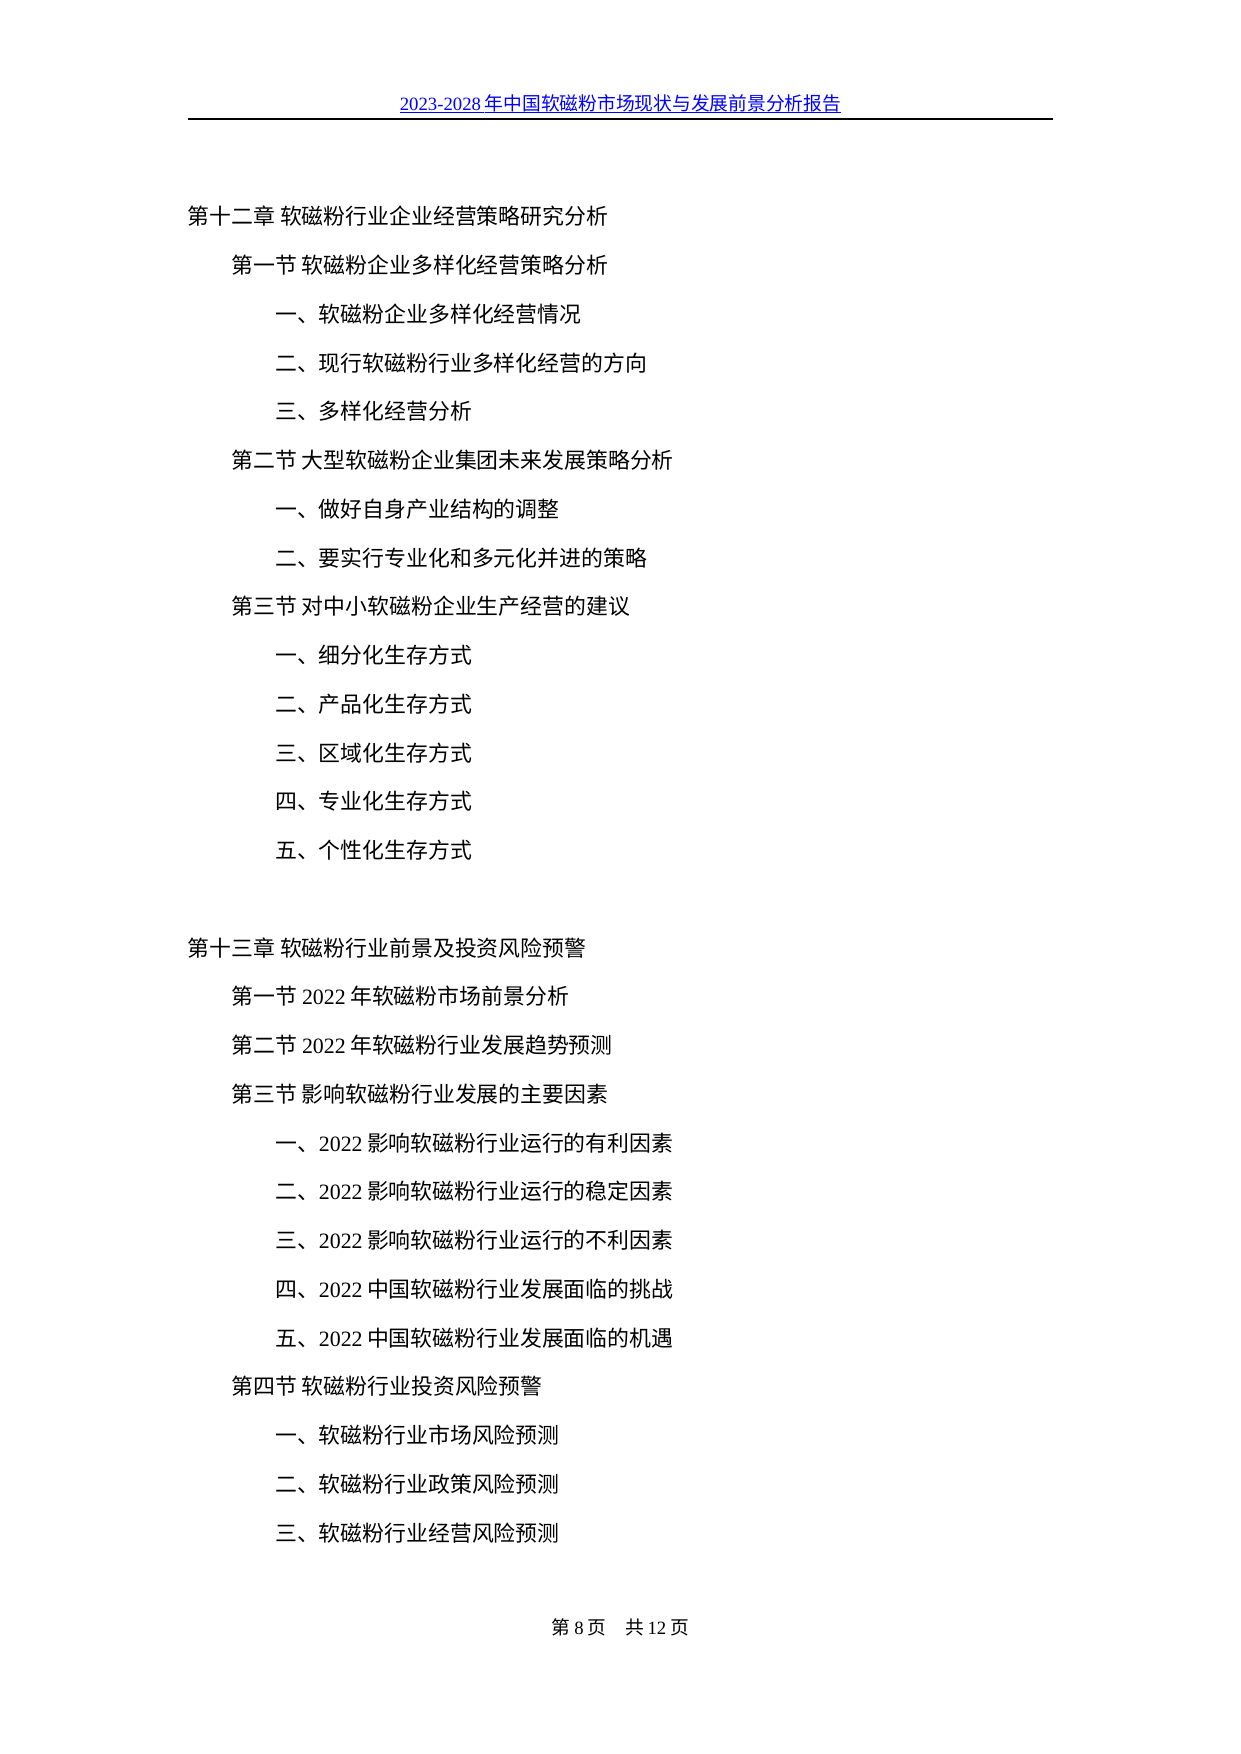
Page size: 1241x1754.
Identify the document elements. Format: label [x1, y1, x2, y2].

text [187, 150, 1053, 1548]
